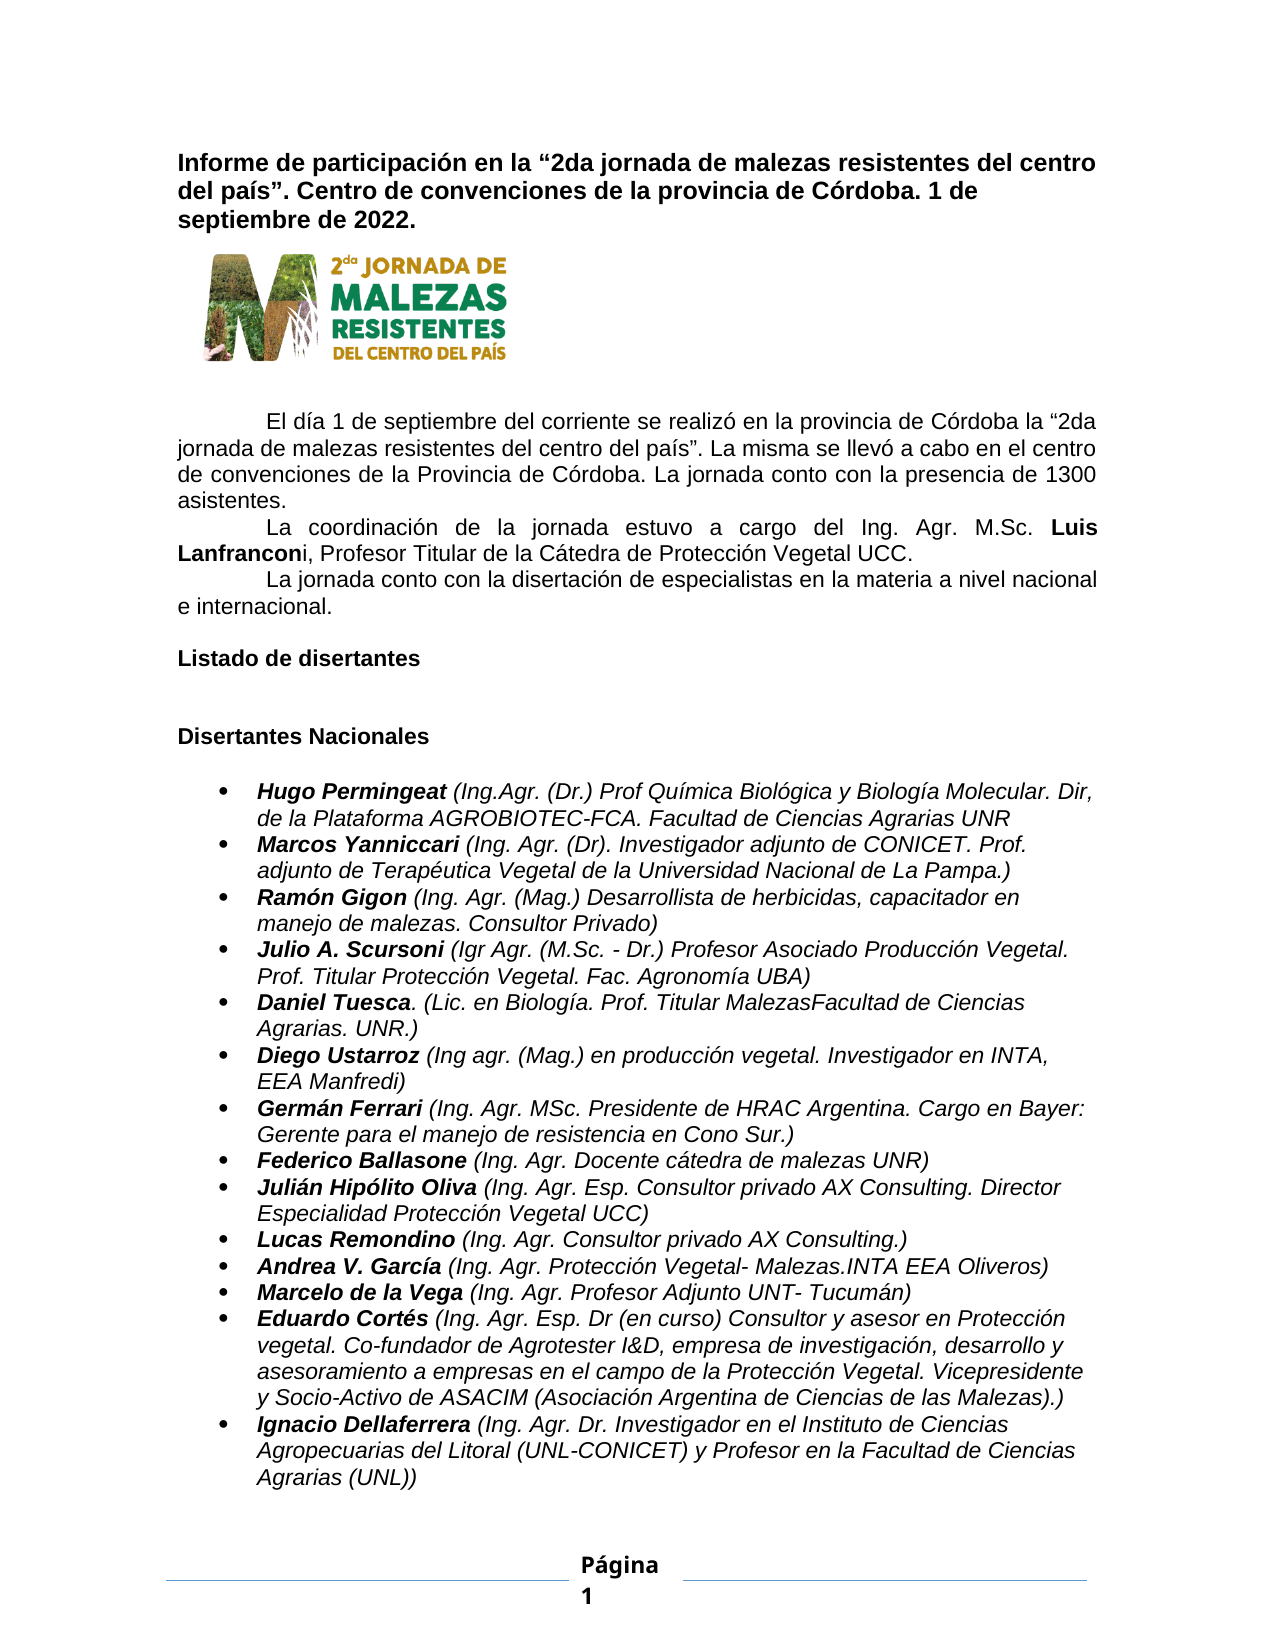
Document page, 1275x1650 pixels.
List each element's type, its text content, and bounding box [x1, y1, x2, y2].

subtitle Marcelo de la Vega (Ing. Agr. Profesor Adjunto UNT- Tucumán) [219, 1279, 1098, 1305]
text La jornada conto con la disertación de especialistas en la materia a nivel nacional e internacional. [177, 566, 1098, 619]
subtitle Ramón Gigon (Ing. Agr. (Mag.) Desarrollista de herbicidas, capacitador en manejo de malezas. Consultor Privado) [219, 884, 1098, 936]
picture [177, 233, 543, 380]
subtitle Disertantes Nacionales [177, 723, 1098, 749]
text El día 1 de septiembre del corriente se realizó en la provincia de Córdoba la “2da jornada de malezas resistentes del centro del país”. La misma se llevó a cabo en el centro de convenciones de la Provincia de Córdoba. La jornada conto con la presencia de 1300 asistentes. [177, 408, 1098, 513]
subtitle Hugo Permingeat (Ing.Agr. (Dr.) Prof Química Biológica y Biología Molecular. Dir, de la Plataforma AGROBIOTEC-FCA. Facultad de Ciencias Agrarias UNR [219, 778, 1098, 831]
text Listado de disertantes [177, 645, 1098, 672]
text La coordinación de la jornada estuvo a cargo del Ing. Agr. M.Sc. Luis Lanfranconi, Profesor Titular de la Cátedra de Protección Vegetal UCC. [177, 513, 1098, 566]
subtitle Lucas Remondino (Ing. Agr. Consultor privado AX Consulting.) [219, 1226, 1098, 1253]
subtitle Diego Ustarroz (Ing agr. (Mag.) en producción vegetal. Investigador en INTA, EEA Manfredi) [219, 1042, 1098, 1094]
text Informe de participación en la “2da jornada de malezas resistentes del centro del país”. Centro de convenciones de la provincia de Córdoba. 1 de septiembre de 2022. [177, 148, 1098, 234]
subtitle Marcos Yanniccari (Ing. Agr. (Dr). Investigador adjunto de CONICET. Prof. adjunto de Terapéutica Vegetal de la Universidad Nacional de La Pampa.) [219, 831, 1098, 884]
subtitle Germán Ferrari (Ing. Agr. MSc. Presidente de HRAC Argentina. Cargo en Bayer: Gerente para el manejo de resistencia en Cono Sur.) [219, 1094, 1098, 1147]
subtitle Julio A. Scursoni (Igr Agr. (M.Sc. - Dr.) Profesor Asociado Producción Vegetal. Prof. Titular Protección Vegetal. Fac. Agronomía UBA) [219, 936, 1098, 989]
subtitle Andrea V. García (Ing. Agr. Protección Vegetal- Malezas.INTA EEA Oliveros) [219, 1253, 1098, 1279]
subtitle Ignacio Dellaferrera (Ing. Agr. Dr. Investigador en el Instituto de Ciencias Agropecuarias del Litoral (UNL-CONICET) y Profesor en la Facultad de Ciencias Agrarias (UNL)) [219, 1411, 1098, 1490]
subtitle Federico Ballasone (Ing. Agr. Docente cátedra de malezas UNR) [219, 1147, 1098, 1173]
subtitle Daniel Tuesca. (Lic. en Biología. Prof. Titular MalezasFacultad de Ciencias Agrarias. UNR.) [219, 989, 1098, 1042]
subtitle Julián Hipólito Oliva (Ing. Agr. Esp. Consultor privado AX Consulting. Director Especialidad Protección Vegetal UCC) [219, 1173, 1098, 1226]
subtitle Eduardo Cortés (Ing. Agr. Esp. Dr (en curso) Consultor y asesor en Protección vegetal. Co-fundador de Agrotester I&D, empresa de investigación, desarrollo y asesoramiento a empresas en el campo de la Protección Vegetal. Vicepresidente y Socio-Activo de ASACIM (Asociación Argentina de Ciencias de las Malezas).) [219, 1305, 1098, 1411]
